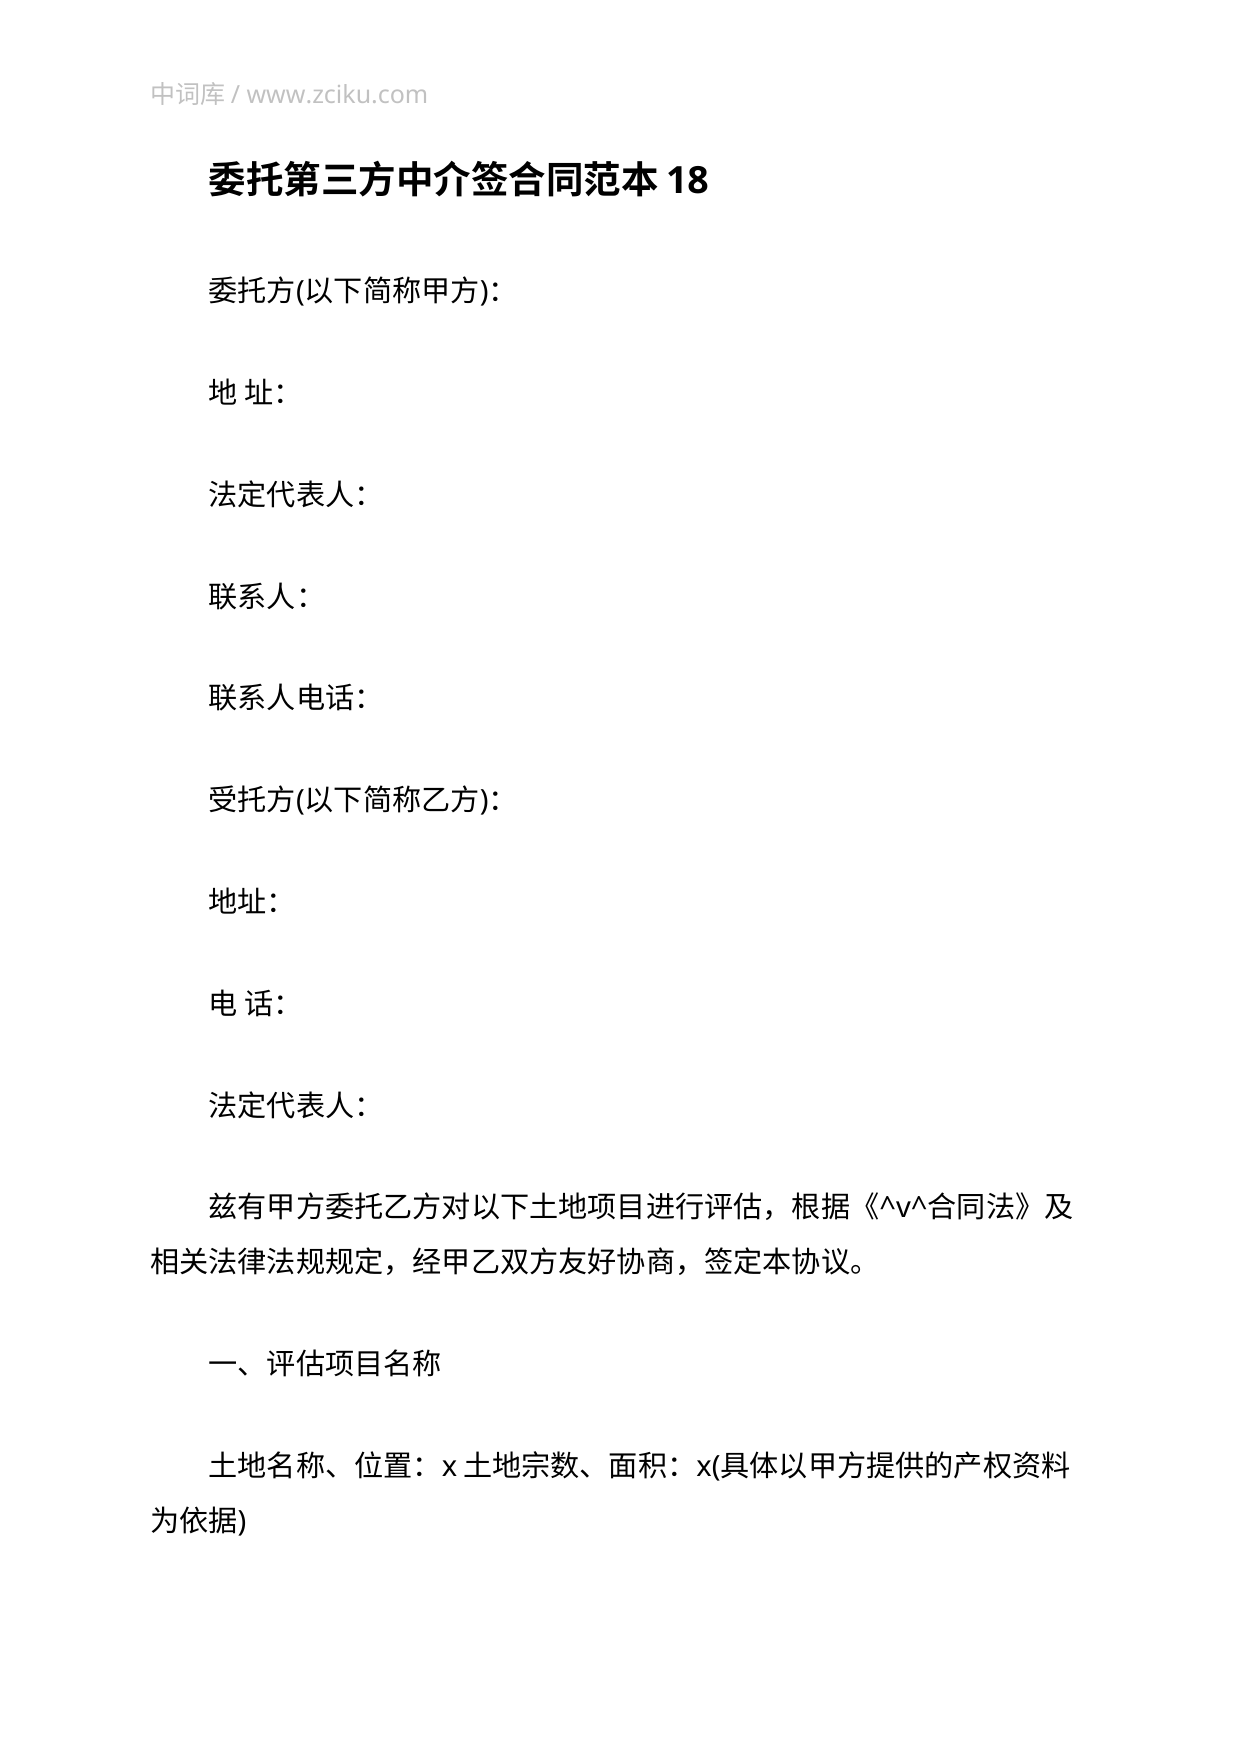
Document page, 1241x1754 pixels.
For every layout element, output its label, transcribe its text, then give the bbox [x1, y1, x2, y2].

text 地址： [150, 879, 1090, 921]
text 地 址： [150, 369, 1090, 412]
text 委托方(以下简称甲方)： [150, 268, 1090, 310]
text 一、评估项目名称 [150, 1341, 1090, 1383]
text 土地名称、位置：x土地宗数、面积：x(具体以甲方提供的产权资料为依据) [150, 1442, 1090, 1540]
text 法定代表人： [150, 1082, 1090, 1124]
text 电 话： [150, 980, 1090, 1023]
text 法定代表人： [150, 471, 1090, 514]
text 联系人： [150, 573, 1090, 615]
text 委托第三方中介签合同范本18 [150, 150, 1090, 204]
text 联系人电话： [150, 675, 1090, 717]
text 受托方(以下简称乙方)： [150, 777, 1090, 819]
text 兹有甲方委托乙方对以下土地项目进行评估，根据《^v^合同法》及相关法律法规规定，经甲乙双方友好协商，签定本协议。 [150, 1184, 1090, 1281]
